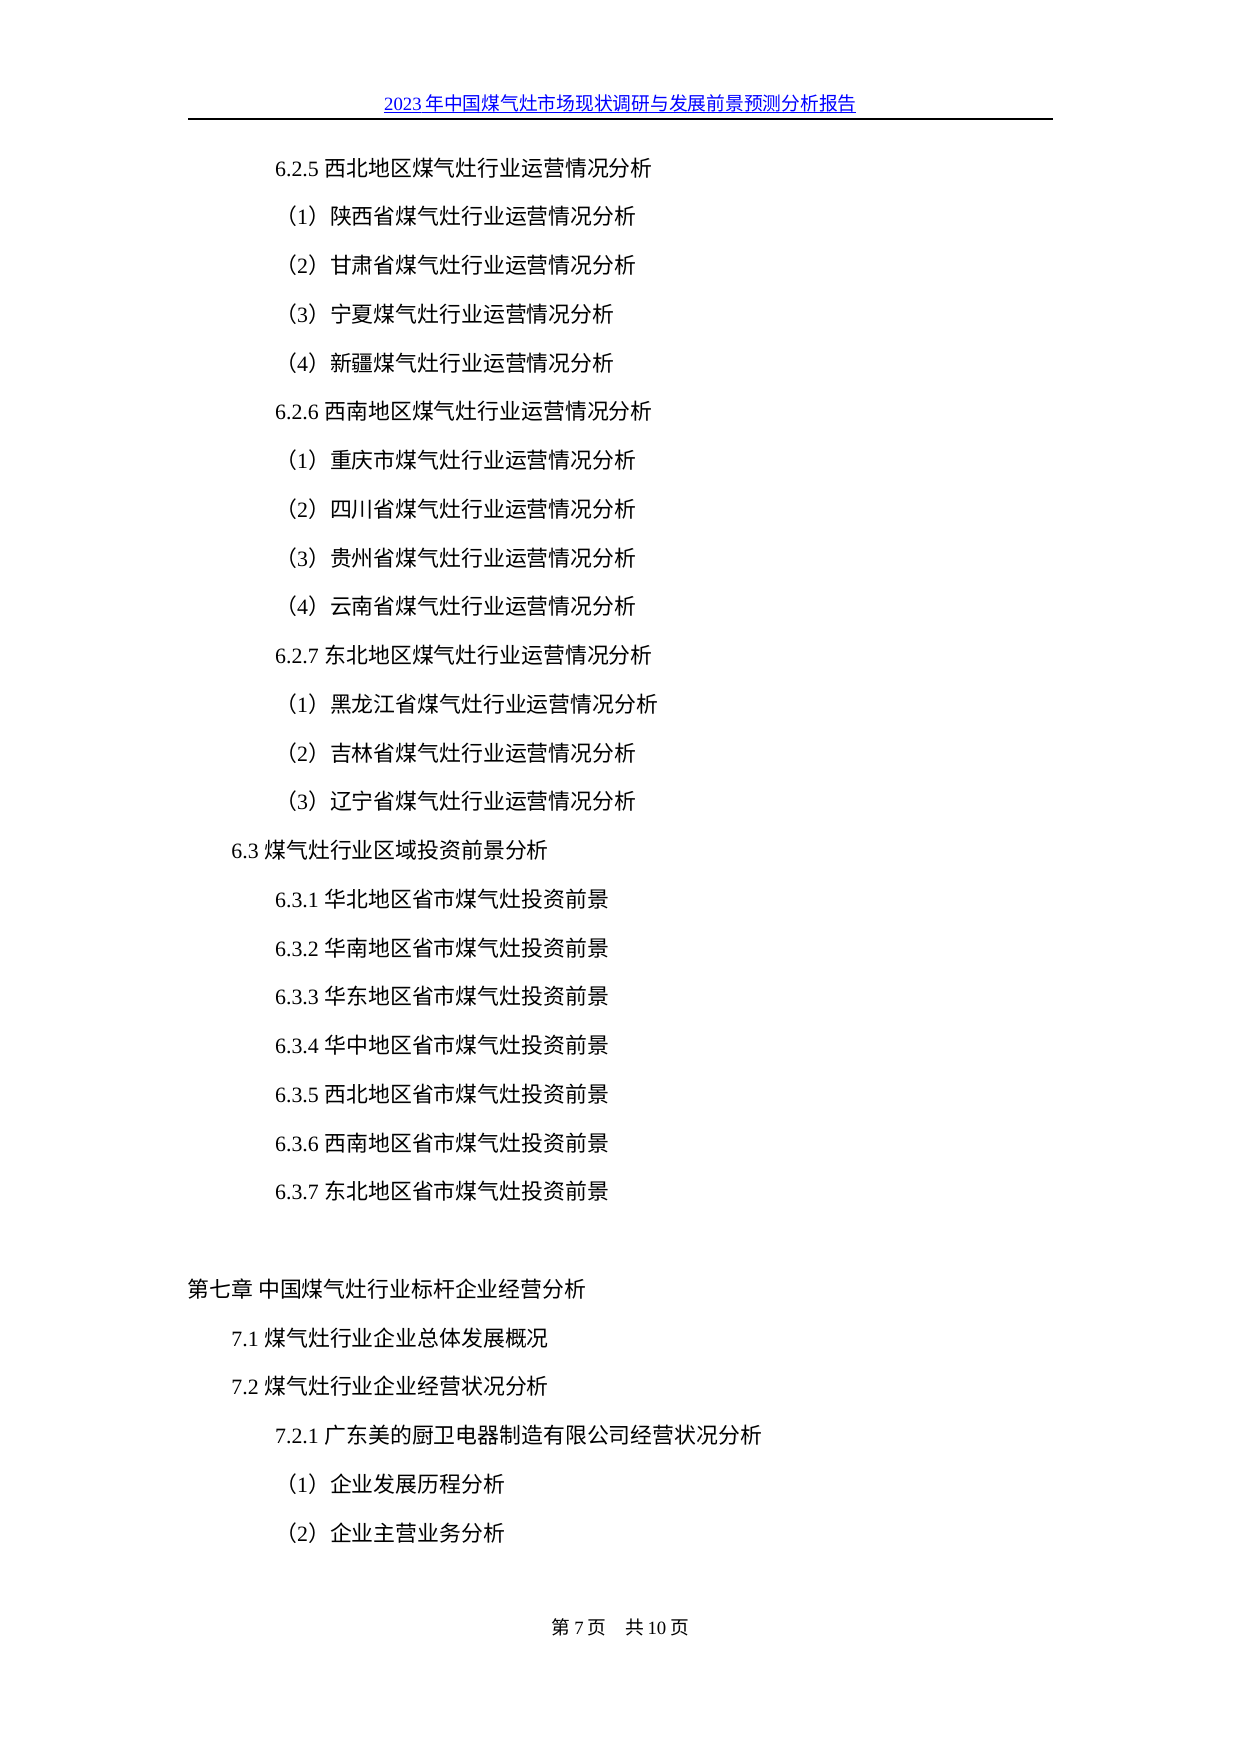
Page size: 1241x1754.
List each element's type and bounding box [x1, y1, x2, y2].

text [187, 150, 1053, 1548]
